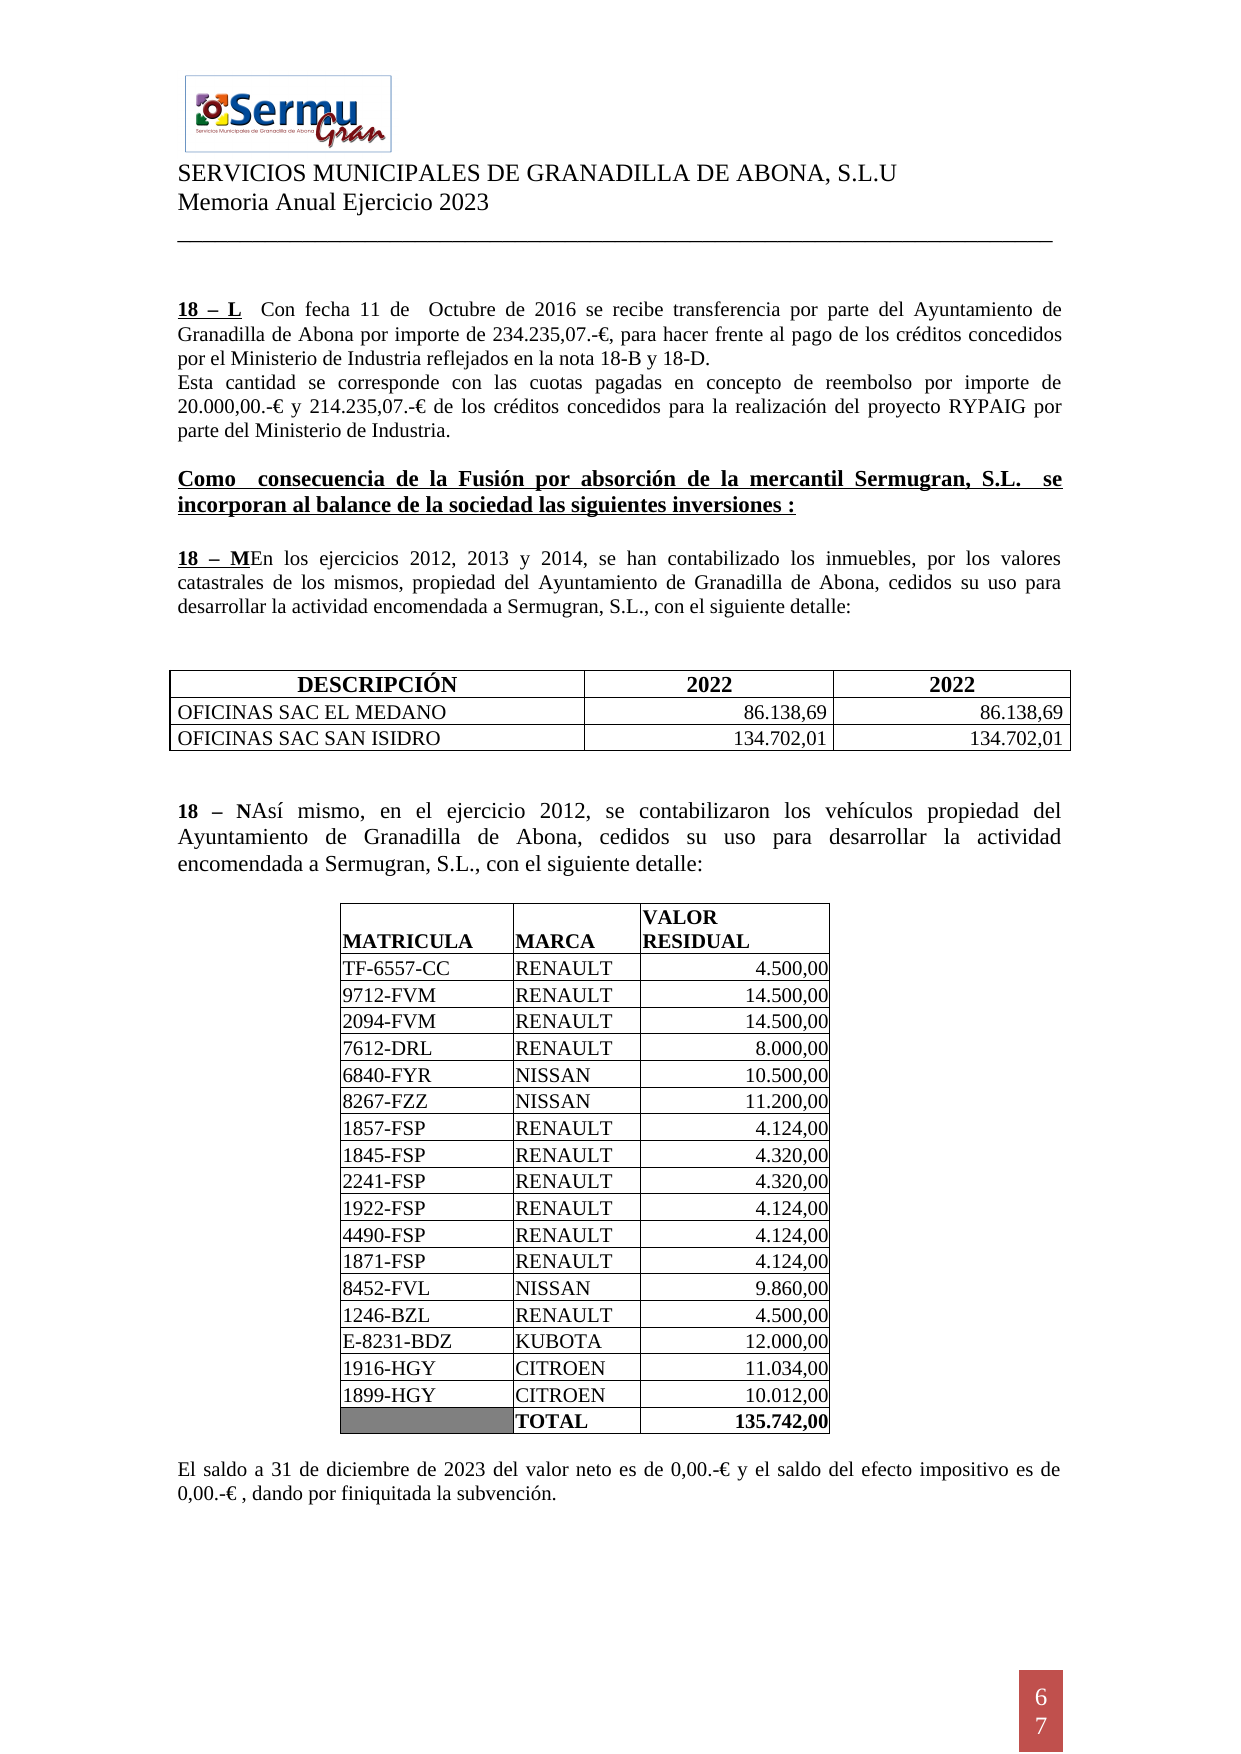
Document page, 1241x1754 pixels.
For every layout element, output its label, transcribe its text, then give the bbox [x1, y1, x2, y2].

table_cell RENAULT [514, 1301, 640, 1327]
text 18 – L Con fecha 11 de Octubre de 2016 se recibe transferencia por parte del Ayuntamiento de Granadilla de Abona por importe de 234.235,07.-€, para hacer frente al pago de los créditos concedidos por el Ministerio de Industria reflejados en la nota 18-B y 18-D. [177, 297, 1063, 369]
table_cell 14.500,00 [641, 1008, 829, 1033]
table_cell RENAULT [514, 1114, 640, 1140]
table_cell RENAULT [514, 1194, 640, 1220]
table_cell 12.000,00 [641, 1328, 829, 1353]
table_cell 4.124,00 [641, 1221, 829, 1247]
table_cell 6840-FYR [341, 1061, 513, 1087]
table_cell 1922-FSP [341, 1194, 513, 1220]
table_cell 4.124,00 [641, 1248, 829, 1273]
table_cell CITROEN [514, 1381, 640, 1407]
table_cell 4.124,00 [641, 1114, 829, 1140]
table_cell 2094-FVM [341, 1008, 513, 1033]
table_cell 1857-FSP [341, 1114, 513, 1140]
table_cell 135.742,00 [641, 1408, 829, 1433]
text Como consecuencia de la Fusión por absorción de la mercantil Sermugran, S.L. se incorporan al balance de la sociedad las siguientes inversiones : [177, 465, 1063, 488]
table_cell 134.702,01 [834, 725, 1070, 750]
table_cell NISSAN [514, 1088, 640, 1113]
table_cell CITROEN [514, 1354, 640, 1380]
table_cell 10.500,00 [641, 1061, 829, 1087]
table_cell 4.124,00 [641, 1194, 829, 1220]
table_cell 8267-FZZ [341, 1088, 513, 1113]
table_header MATRICULA [341, 904, 513, 953]
table_cell 4490-FSP [341, 1221, 513, 1247]
table_header 2022 [585, 671, 833, 697]
table_cell 4.320,00 [641, 1141, 829, 1167]
table_cell RENAULT [514, 1248, 640, 1273]
table_cell E-8231-BDZ [341, 1328, 513, 1353]
table_cell 1845-FSP [341, 1141, 513, 1167]
text 18 – NAsí mismo, en el ejercicio 2012, se contabilizaron los vehículos propiedad del Ayuntamiento de Granadilla de Abona, cedidos su uso para desarrollar la actividad encomendada a Sermugran, S.L., con el siguiente detalle: [177, 797, 1063, 876]
table_cell KUBOTA [514, 1328, 640, 1353]
table_cell 8452-FVL [341, 1274, 513, 1300]
table_cell RENAULT [514, 1168, 640, 1193]
text Como consecuencia de la Fusión por absorción de la mercantil Sermugran, S.L. se incorporan al balance de la sociedad las siguientes inversiones : [177, 489, 1063, 517]
table_cell OFICINAS SAC EL MEDANO [171, 698, 584, 724]
table_header 2022 [834, 671, 1070, 697]
table_cell 86.138,69 [585, 698, 833, 724]
table_cell RENAULT [514, 1008, 640, 1033]
text 18 – MEn los ejercicios 2012, 2013 y 2014, se han contabilizado los inmuebles, por los valores catastrales de los mismos, propiedad del Ayuntamiento de Granadilla de Abona, cedidos su uso para desarrollar la actividad encomendada a Sermugran, S.L., con el siguiente detalle: [177, 546, 1063, 618]
table_header VALOR RESIDUAL [641, 904, 829, 953]
table_cell 10.012,00 [641, 1381, 829, 1407]
table_cell 14.500,00 [641, 981, 829, 1007]
table_cell 1246-BZL [341, 1301, 513, 1327]
table_header MARCA [514, 904, 640, 953]
table_cell 4.500,00 [641, 1301, 829, 1327]
table_cell 134.702,01 [585, 725, 833, 750]
table_cell 86.138,69 [834, 698, 1070, 724]
text El saldo a 31 de diciembre de 2023 del valor neto es de 0,00.-€ y el saldo del efecto impositivo es de 0,00.-€ , dando por finiquitada la subvención. [177, 1457, 1063, 1505]
table_cell RENAULT [514, 1141, 640, 1167]
table_cell [341, 1408, 513, 1433]
table_cell 1871-FSP [341, 1248, 513, 1273]
table_cell RENAULT [514, 954, 640, 980]
table_cell 4.500,00 [641, 954, 829, 980]
table_cell RENAULT [514, 1221, 640, 1247]
picture [177, 70, 399, 159]
table_cell TOTAL [514, 1408, 640, 1433]
table_cell 11.200,00 [641, 1088, 829, 1113]
table_cell 7612-DRL [341, 1034, 513, 1060]
table_cell NISSAN [514, 1274, 640, 1300]
table_cell RENAULT [514, 981, 640, 1007]
table_cell 11.034,00 [641, 1354, 829, 1380]
table_cell 1916-HGY [341, 1354, 513, 1380]
table_cell TF-6557-CC [341, 954, 513, 980]
table_cell 8.000,00 [641, 1034, 829, 1060]
table_cell 4.320,00 [641, 1168, 829, 1193]
table_cell RENAULT [514, 1034, 640, 1060]
table_header DESCRIPCIÓN [171, 671, 584, 697]
table_cell 9712-FVM [341, 981, 513, 1007]
table_cell 2241-FSP [341, 1168, 513, 1193]
table_cell 1899-HGY [341, 1381, 513, 1407]
table_cell NISSAN [514, 1061, 640, 1087]
text Esta cantidad se corresponde con las cuotas pagadas en concepto de reembolso por importe de 20.000,00.-€ y 214.235,07.-€ de los créditos concedidos para la realización del proyecto RYPAIG por parte del Ministerio de Industria. [177, 369, 1063, 442]
table_cell OFICINAS SAC SAN ISIDRO [171, 725, 584, 750]
table_cell 9.860,00 [641, 1274, 829, 1300]
